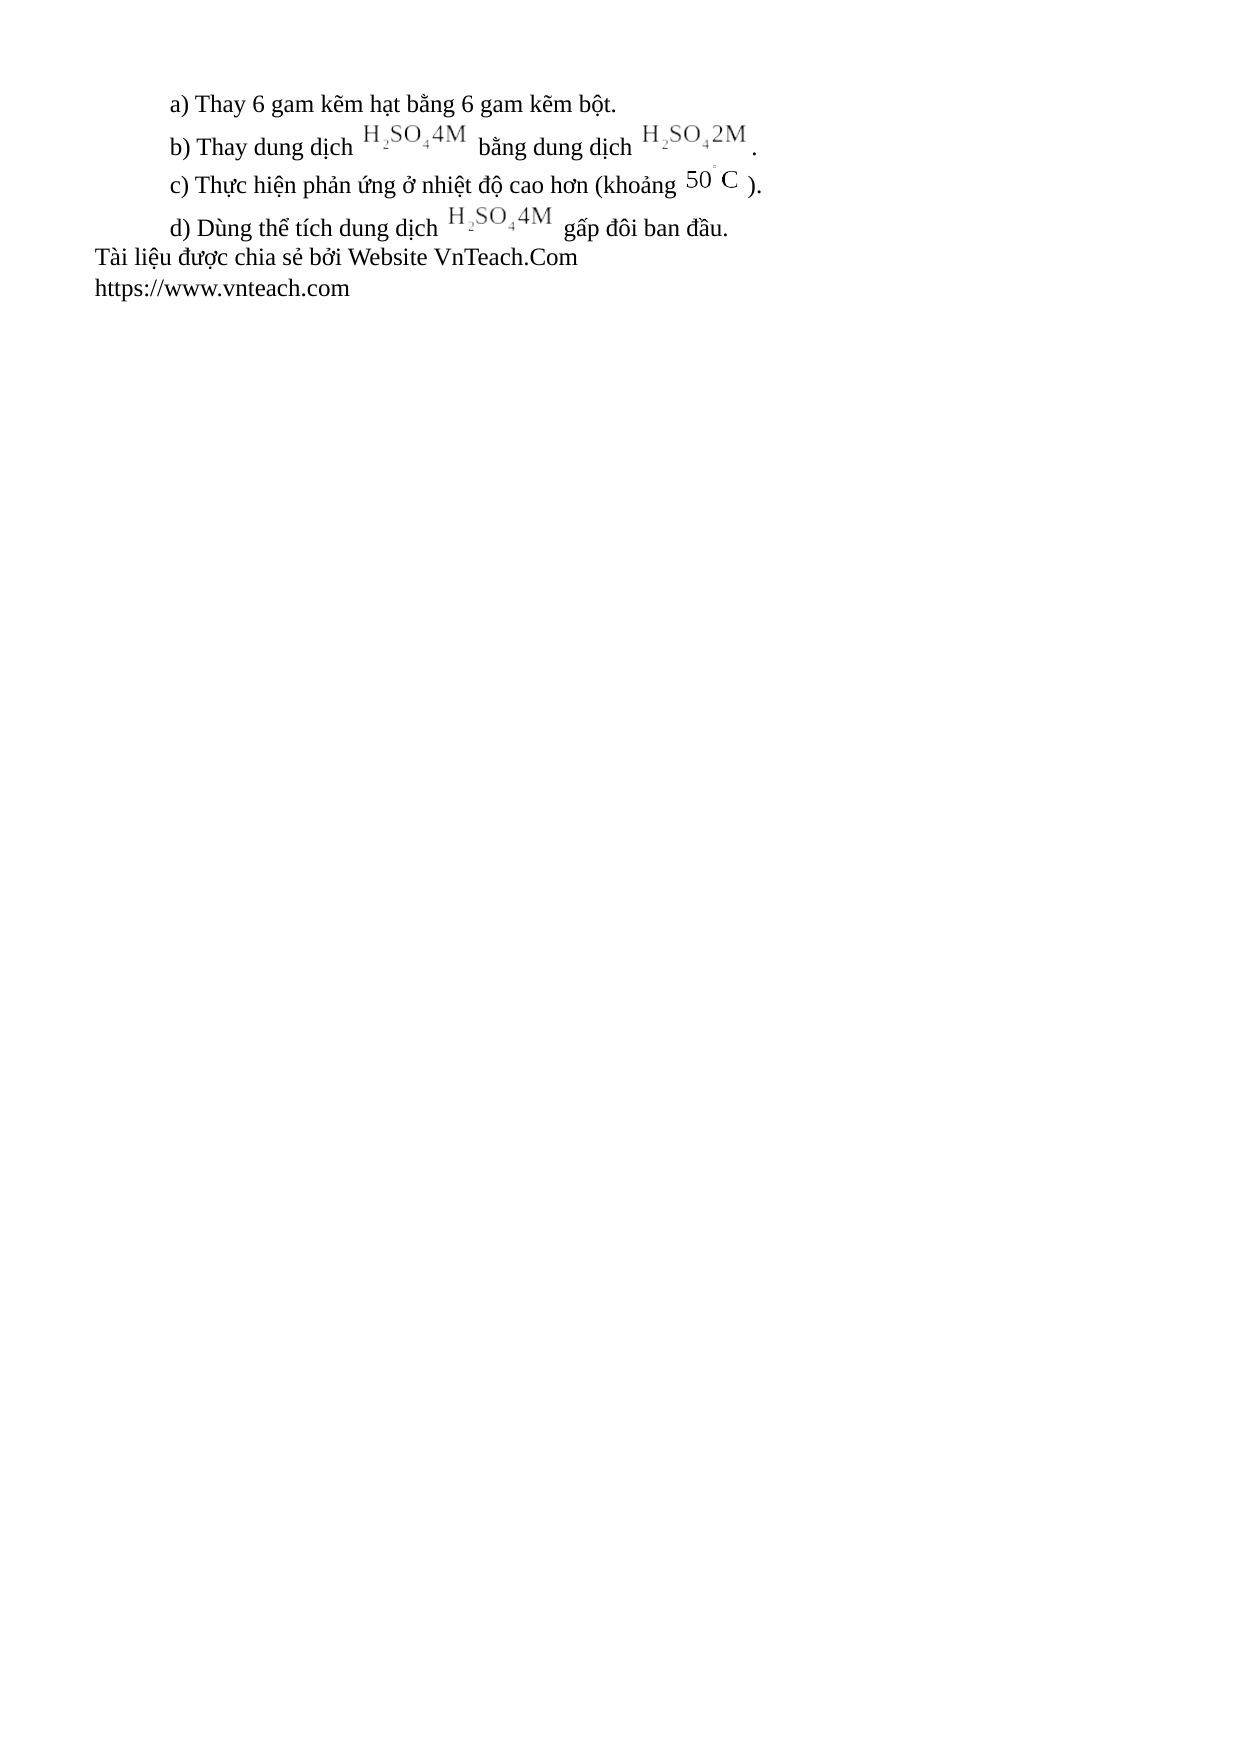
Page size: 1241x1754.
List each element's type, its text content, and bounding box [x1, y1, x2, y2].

text c) Thực hiện phản ứng ở nhiệt độ cao hơn (khoảng ). [169, 160, 1169, 199]
text https://www.vnteach.com [94, 273, 1169, 302]
text a) Thay 6 gam kẽm hạt bằng 6 gam kẽm bột. [169, 89, 1169, 117]
text b) Thay dung dịch bằng dung dịch . [169, 117, 1169, 160]
text Tài liệu được chia sẻ bởi Website VnTeach.Com [94, 242, 1169, 271]
text d) Dùng thể tích dung dịch gấp đôi ban đầu. [169, 199, 1169, 242]
